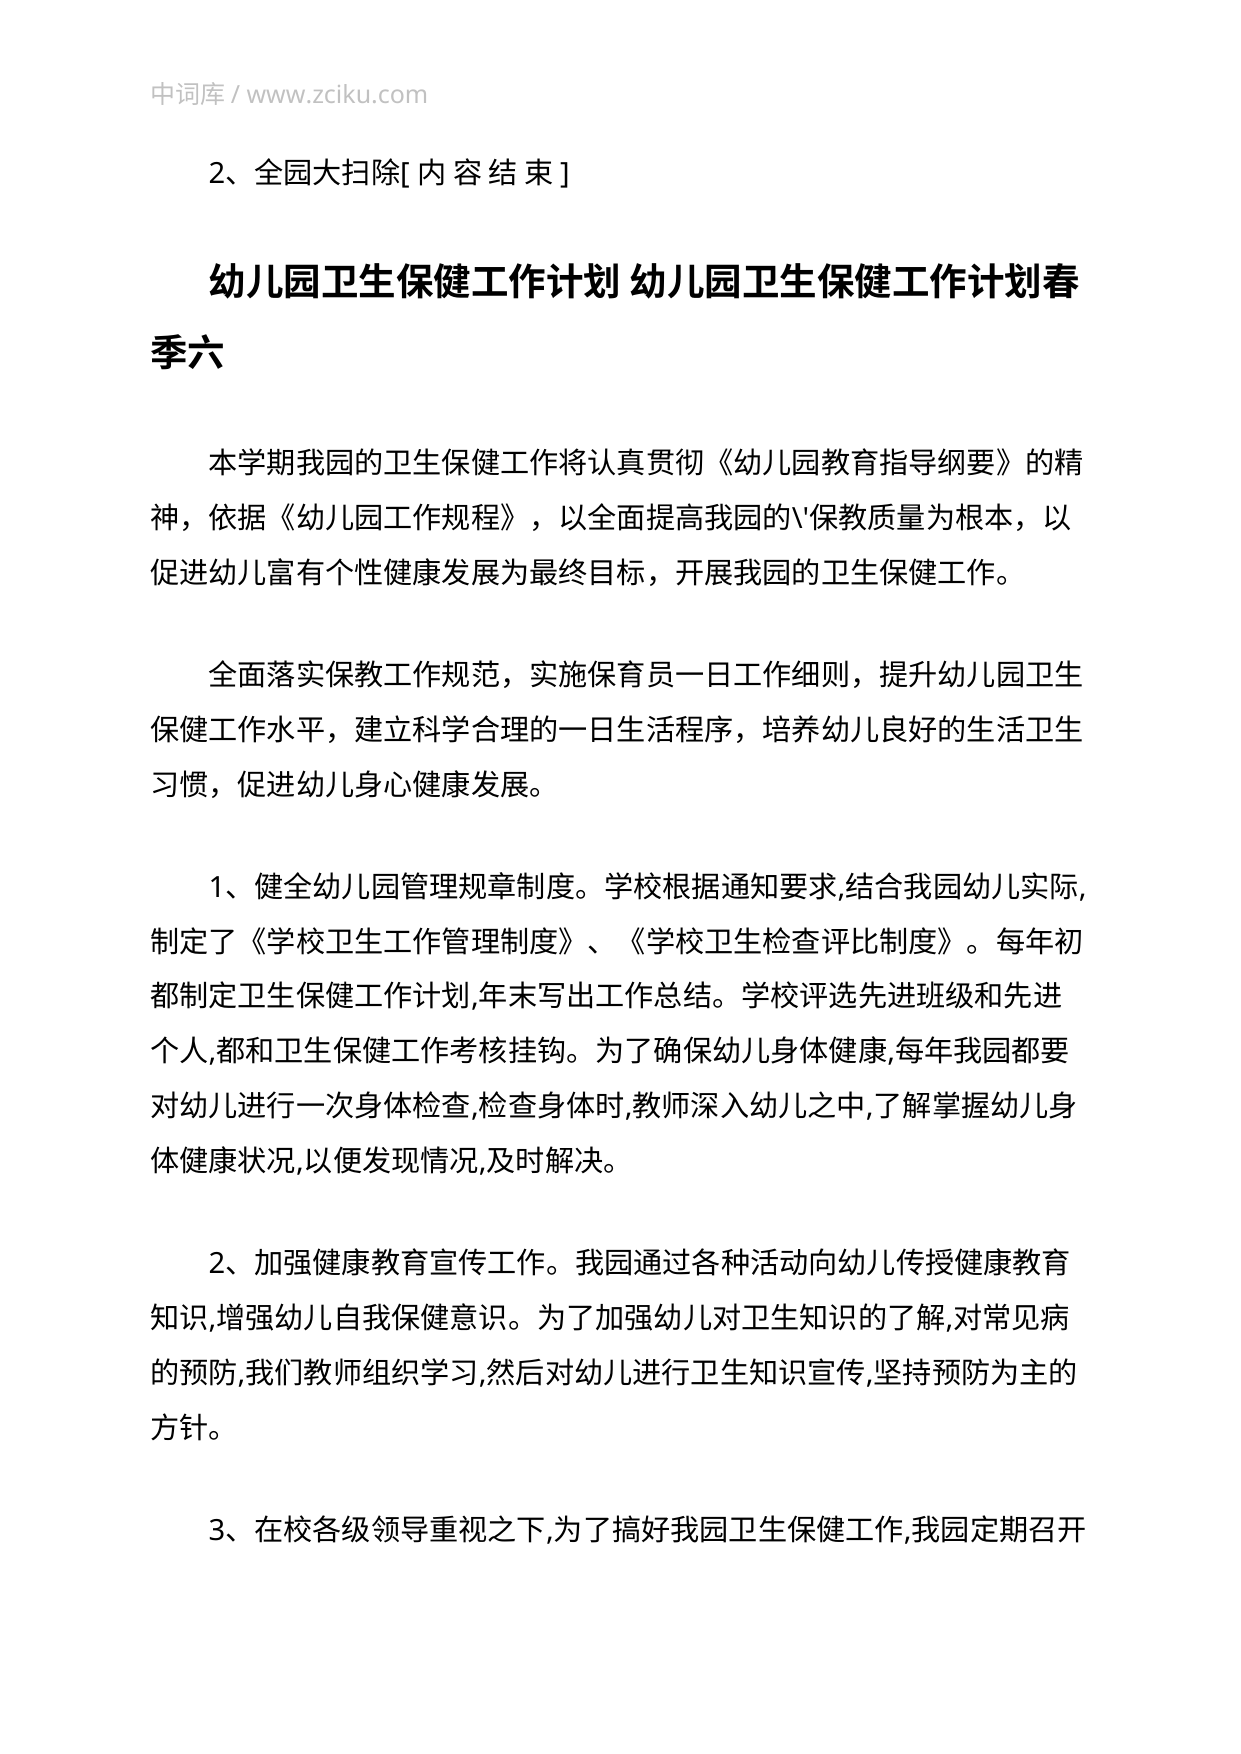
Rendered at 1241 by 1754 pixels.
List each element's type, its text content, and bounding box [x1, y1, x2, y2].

text 1、健全幼儿园管理规章制度。学校根据通知要求,结合我园幼儿实际,制定了《学校卫生工作管理制度》、《学校卫生检查评比制度》。每年初都制定卫生保健工作计划,年末写出工作总结。学校评选先进班级和先进个人,都和卫生保健工作考核挂钩。为了确保幼儿身体健康,每年我园都要对幼儿进行一次身体检查,检查身体时,教师深入幼儿之中,了解掌握幼儿身体健康状况,以便发现情况,及时解决。 [150, 863, 1090, 1180]
text 全面落实保教工作规范，实施保育员一日工作细则，提升幼儿园卫生保健工作水平，建立科学合理的一日生活程序，培养幼儿良好的生活卫生习惯，促进幼儿身心健康发展。 [150, 652, 1090, 804]
text 本学期我园的卫生保健工作将认真贯彻《幼儿园教育指导纲要》的精神，依据《幼儿园工作规程》，以全面提高我园的\'保教质量为根本，以促进幼儿富有个性健康发展为最终目标，开展我园的卫生保健工作。 [150, 440, 1090, 592]
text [150, 1507, 1090, 1549]
text 2、加强健康教育宣传工作。我园通过各种活动向幼儿传授健康教育知识,增强幼儿自我保健意识。为了加强幼儿对卫生知识的了解,对常见病的预防,我们教师组织学习,然后对幼儿进行卫生知识宣传,坚持预防为主的方针。 [150, 1240, 1090, 1447]
text 幼儿园卫生保健工作计划 幼儿园卫生保健工作计划春季六 [150, 252, 1090, 377]
text 2、全园大扫除[ 内 容 结 束 ] [150, 150, 1090, 192]
